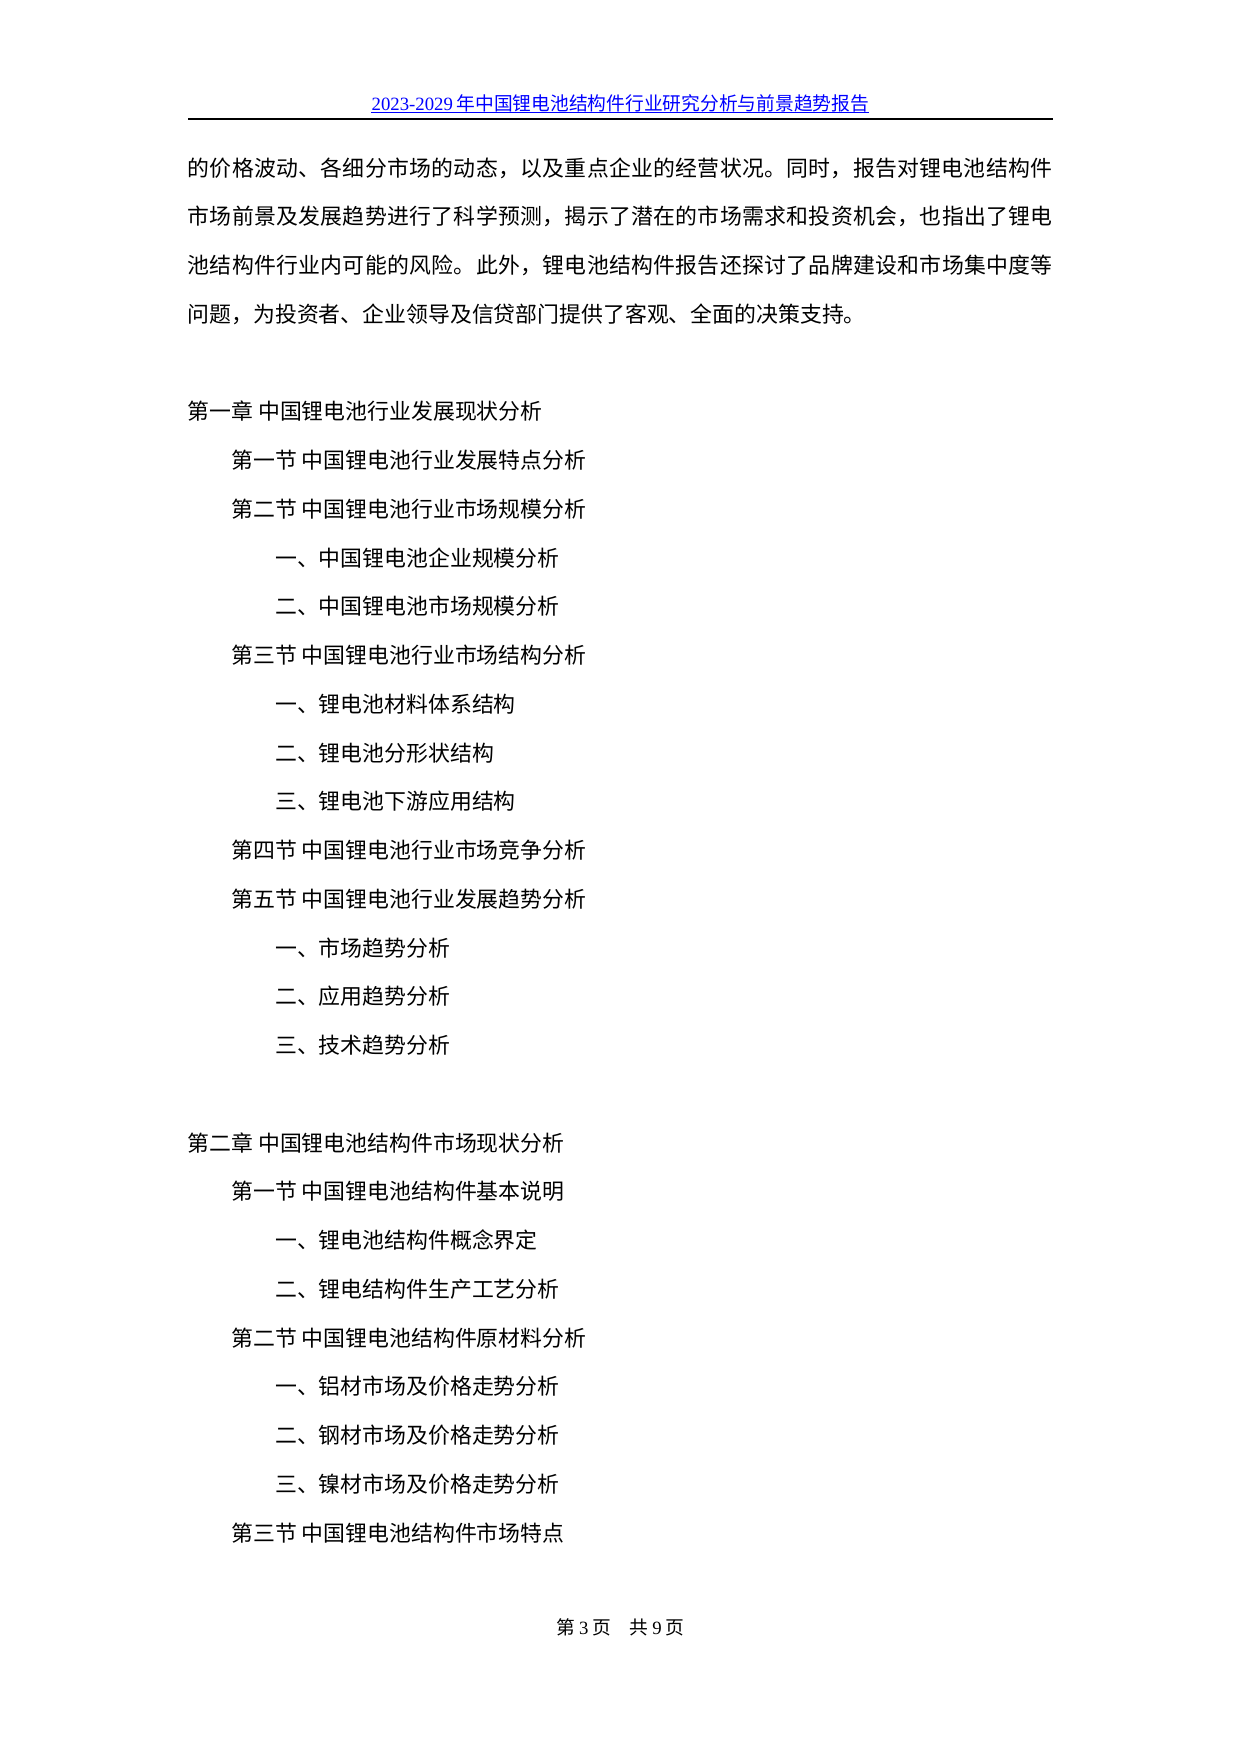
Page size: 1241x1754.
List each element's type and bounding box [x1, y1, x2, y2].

text [187, 150, 1053, 1548]
